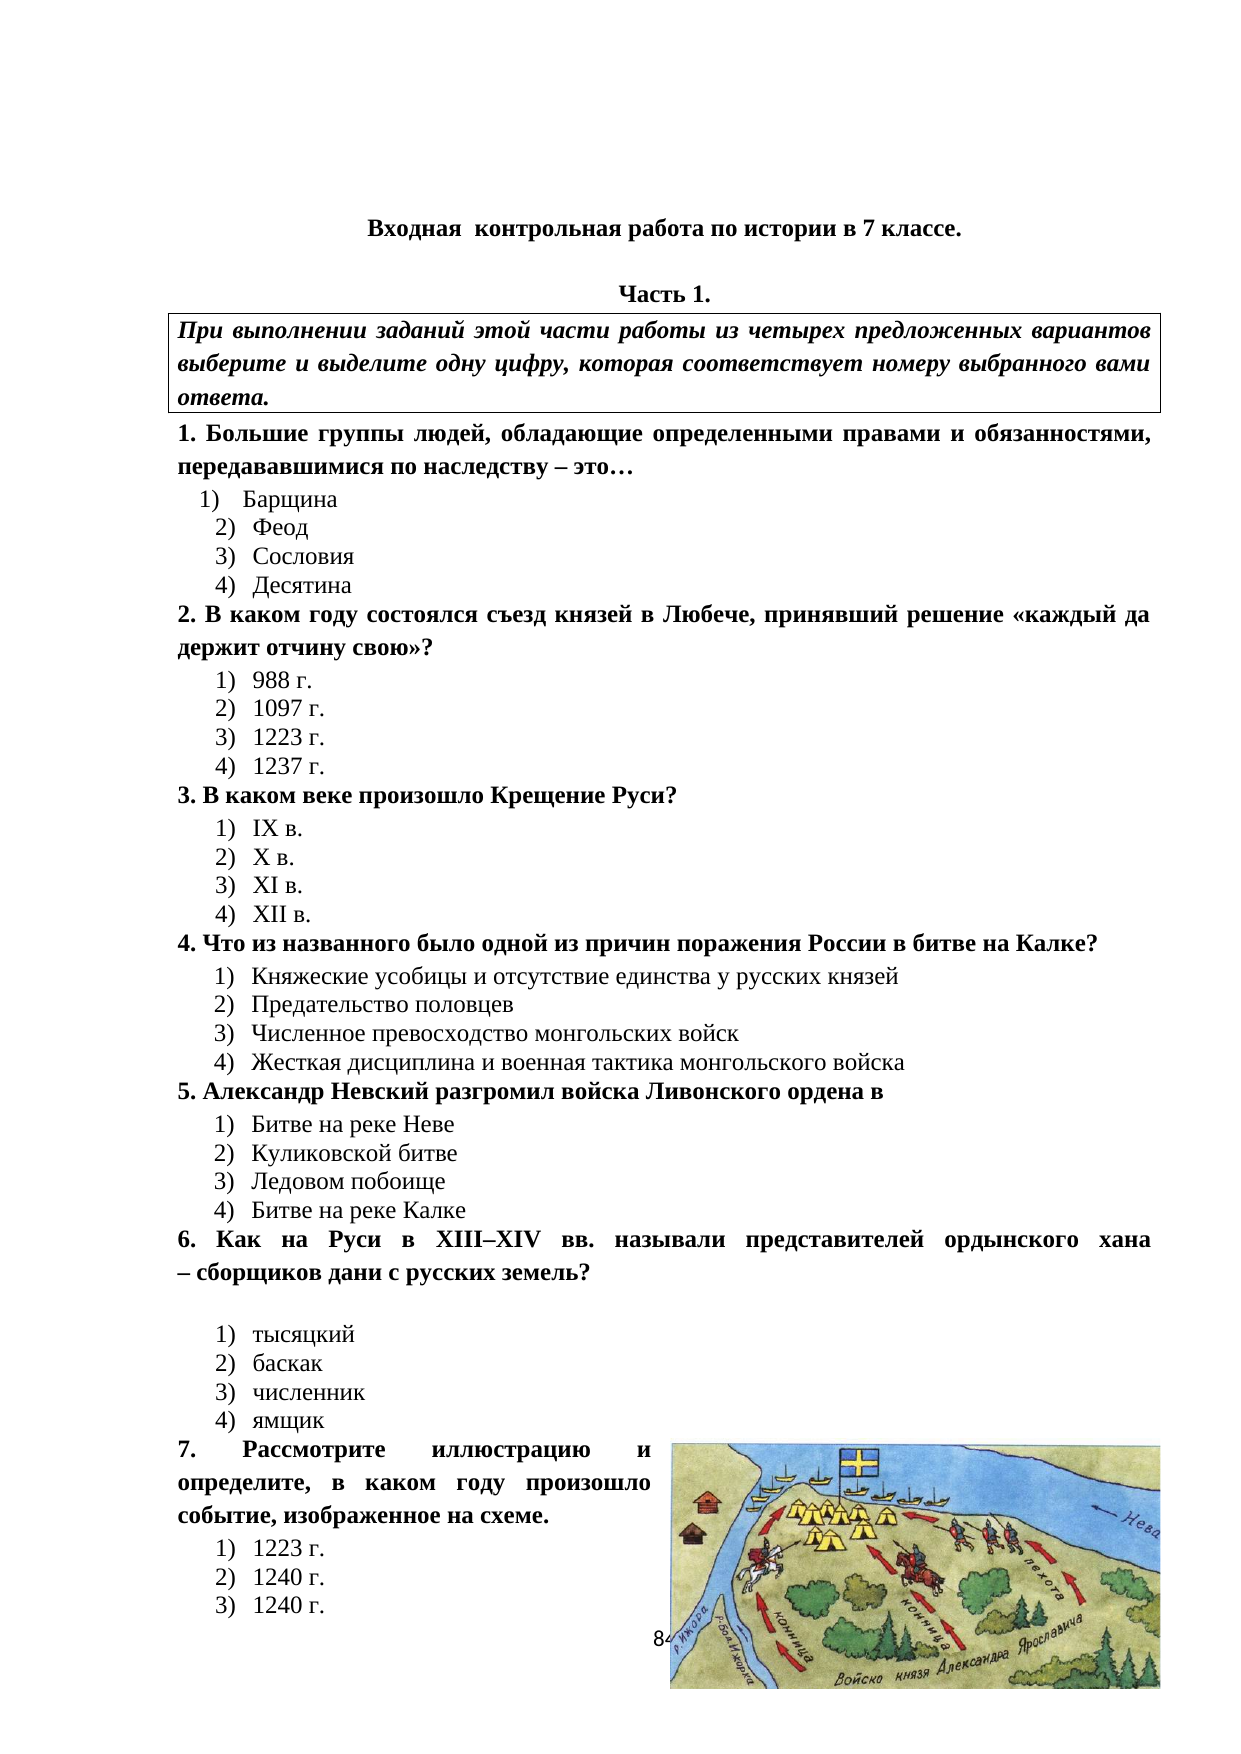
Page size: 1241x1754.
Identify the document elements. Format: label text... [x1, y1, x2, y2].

text 3. В каком веке произошло Крещение Руси? [177, 780, 1152, 808]
list баскак [215, 1348, 1152, 1377]
list Битве на реке Неве [213, 1109, 1152, 1138]
list IX в. [215, 813, 1152, 842]
list Куликовской битве [213, 1138, 1152, 1166]
text 5. Александр Невский разгромил войска Ливонского ордена в [177, 1076, 1152, 1104]
list Сословия [215, 541, 1152, 570]
text 6. Как на Руси в XIII–XIV вв. называли представителей ордынского хана – сборщиков дани с русских земель? [177, 1224, 1152, 1286]
list Жесткая дисциплина и военная тактика монгольского войска [213, 1047, 1152, 1076]
text 4. Что из названного было одной из причин поражения России в битве на Калке? [177, 928, 1152, 957]
list XII в. [215, 899, 1152, 928]
list Предательство половцев [213, 989, 1152, 1018]
list 1097 г. [215, 693, 1152, 722]
list ямщик [215, 1405, 1152, 1434]
text 2. В каком году состоялся съезд князей в Любече, принявший решение «каждый да держит отчину свою»? [177, 599, 1152, 661]
picture [670, 1438, 1161, 1689]
list X в. [215, 842, 1152, 870]
list Численное превосходство монгольских войск [213, 1018, 1152, 1047]
list 988 г. [215, 665, 1152, 693]
list Феод [215, 512, 1152, 541]
list тысяцкий [215, 1319, 1152, 1348]
list 1237 г. [215, 751, 1152, 780]
list 1240 г. [215, 1591, 627, 1619]
text Часть 1. [177, 279, 1152, 308]
list 1240 г. [215, 1562, 627, 1591]
list Ледовом побоище [213, 1166, 1152, 1195]
text 1. Большие группы людей, обладающие определенными правами и обязанностями, передававшимися по наследству – это… [177, 418, 1152, 479]
list Десятина [215, 570, 1152, 599]
list Барщина [199, 484, 1152, 512]
text Входная контрольная работа по истории в 7 классе. [177, 213, 1152, 242]
list 1223 г. [215, 722, 1152, 751]
text 7. Рассмотрите иллюстрацию и определите, в каком году произошло событие, изображенное на схеме. [177, 1434, 1152, 1529]
list 1223 г. [215, 1533, 627, 1562]
text При выполнении заданий этой части работы из четырех предложенных вариантов выберите и выделите одну цифру, которая соответствует номеру выбранного вами ответа. [169, 314, 1160, 412]
list Битве на реке Калке [213, 1195, 1152, 1224]
list XI в. [215, 870, 1152, 899]
list численник [215, 1377, 1152, 1405]
list Княжеские усобицы и отсутствие единства у русских князей [213, 961, 1152, 989]
